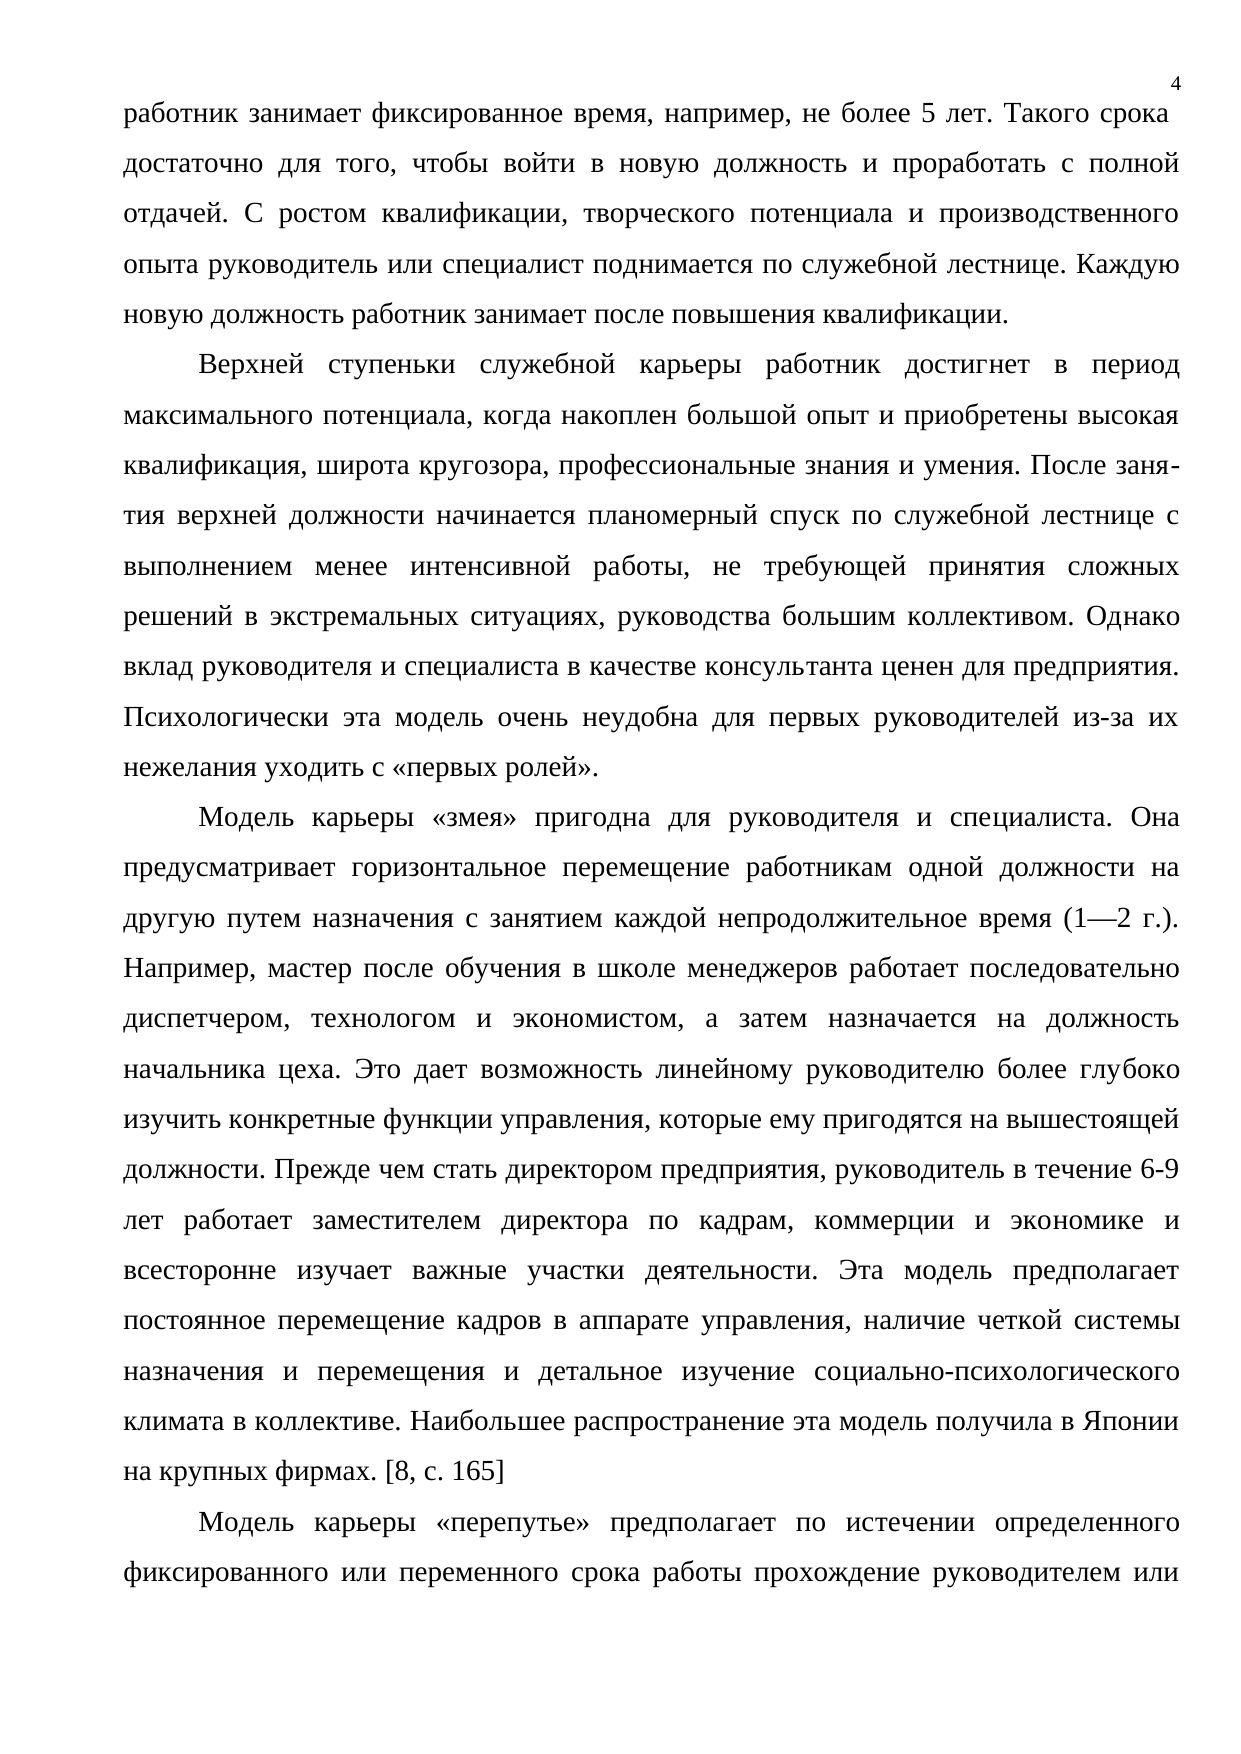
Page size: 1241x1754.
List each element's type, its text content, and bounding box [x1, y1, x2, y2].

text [123, 95, 1180, 330]
text Модель карьеры «змея» пригодна для руководителя и специалиста. Она предусматривает горизонтальное перемещение работникам одной должности на другую путем назначения с занятием каждой непродолжительное время (1—2 г.). Например, мастер после обучения в школе менеджеров работает последовательно диспетчером, технологом и экономистом, а затем назначается на должность начальника цеха. Это дает возможность линейному руководителю более глубоко изучить конкретные функции управления, которые ему пригодятся на вышестоящей должности. Прежде чем стать директором предприятия, руководитель в течение 6-9 лет работает заместителем директора по кадрам, коммерции и экономике и всесторонне изучает важные участки деятельности. Эта модель предполагает постоянное перемещение кадров в аппарате управления, наличие четкой системы назначения и перемещения и детальное изучение социально-психологического климата в коллективе. Наибольшее распространение эта модель получила в Японии на крупных фирмах. [8, c. 165] [123, 799, 1180, 1487]
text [123, 1504, 1180, 1587]
text Верхней ступеньки служебной карьеры работник достигнет в период максимального потенциала, когда накоплен большой опыт и приобретены высокая квалификация, широта кругозора, профессиональные знания и умения. После занятия верхней должности начинается планомерный спуск по служебной лестнице с выполнением менее интенсивной работы, не требующей принятия сложных решений в экстремальных ситуациях, руководства большим коллективом. Однако вклад руководителя и специалиста в качестве консультанта ценен для предприятия. Психологически эта модель очень неудобна для первых руководителей из-за их нежелания уходить с «первых ролей». [123, 346, 1180, 782]
